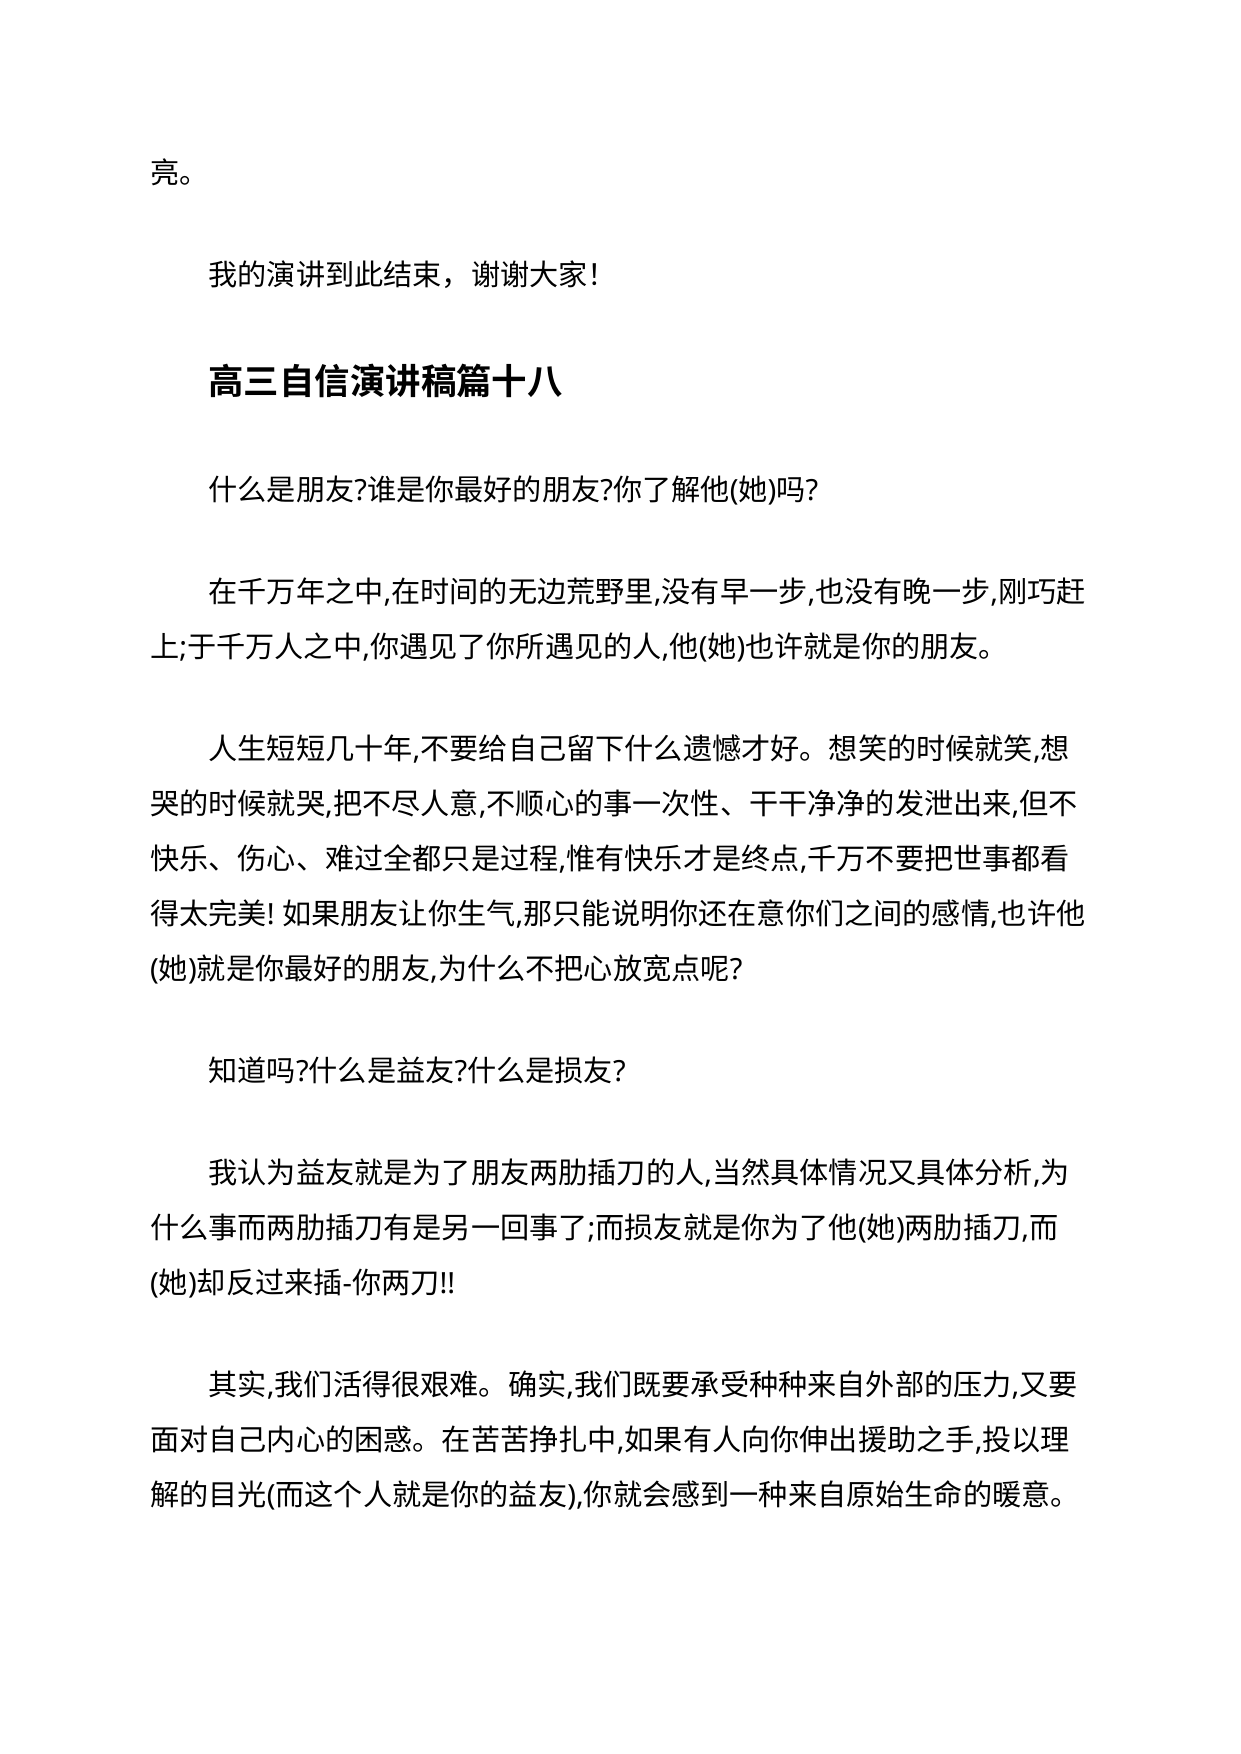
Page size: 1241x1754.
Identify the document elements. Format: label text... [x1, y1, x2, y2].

text 高三自信演讲稿篇十八 [150, 353, 1090, 405]
text 人生短短几十年,不要给自己留下什么遗憾才好。想笑的时候就笑,想哭的时候就哭,把不尽人意,不顺心的事一次性、干干净净的发泄出来,但不快乐、伤心、难过全都只是过程,惟有快乐才是终点,千万不要把世事都看得太完美! 如果朋友让你生气,那只能说明你还在意你们之间的感情,也许他(她)就是你最好的朋友,为什么不把心放宽点呢? [150, 726, 1090, 988]
text 在千万年之中,在时间的无边荒野里,没有早一步,也没有晚一步,刚巧赶上;于千万人之中,你遇见了你所遇见的人,他(她)也许就是你的朋友。 [150, 569, 1090, 666]
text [150, 150, 1090, 192]
text 知道吗?什么是益友?什么是损友? [150, 1048, 1090, 1090]
text 什么是朋友?谁是你最好的朋友?你了解他(她)吗? [150, 467, 1090, 509]
text 我的演讲到此结束，谢谢大家！ [150, 252, 1090, 294]
text 其实,我们活得很艰难。确实,我们既要承受种种来自外部的压力,又要面对自己内心的困惑。在苦苦挣扎中,如果有人向你伸出援助之手,投以理解的目光(而这个人就是你的益友),你就会感到一种来自原始生命的暖意。 [150, 1362, 1090, 1514]
text 我认为益友就是为了朋友两肋插刀的人,当然具体情况又具体分析,为什么事而两肋插刀有是另一回事了;而损友就是你为了他(她)两肋插刀,而(她)却反过来插-你两刀!! [150, 1150, 1090, 1302]
